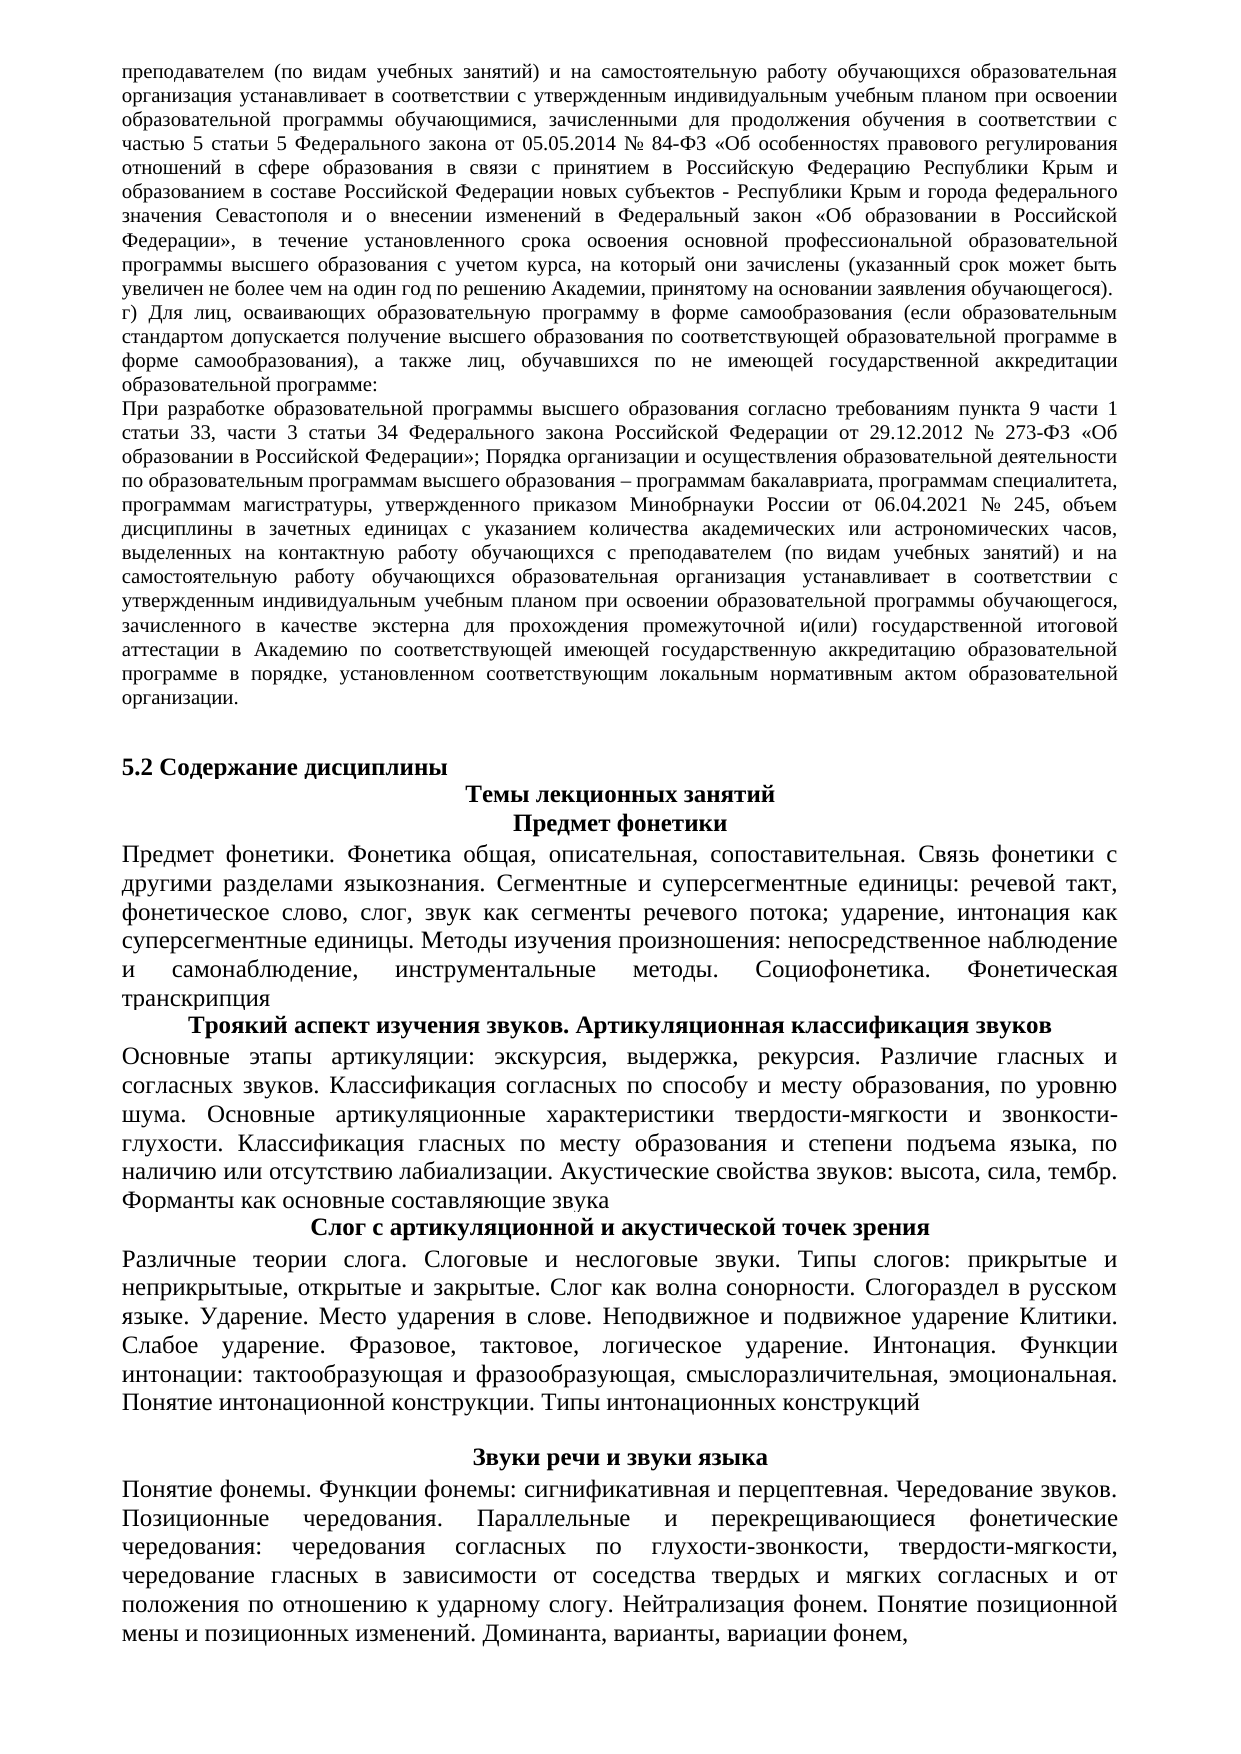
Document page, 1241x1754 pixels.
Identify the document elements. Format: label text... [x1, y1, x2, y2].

table_cell Понятие фонемы. Функции фонемы: сигнификативная и перцептевная. Чередование звуков. Позиционные чередования. Параллельные и перекрещивающиеся фонетические чередования: чередования согласных по глухости-звонкости, твердости-мягкости, чередование гласных в зависимости от соседства твердых и мягких согласных и от положения по отношению к ударному слогу. Нейтрализация фонем. Понятие позиционной мены и позиционных изменений. Доминанта, варианты, вариации фонем, [118, 1474, 1122, 1662]
table_cell Предмет фонетики [118, 808, 1122, 839]
table_cell Звуки речи и звуки языка [118, 1442, 1122, 1474]
table_cell Различные теории слога. Слоговые и неслоговые звуки. Типы слогов: прикрытые и неприкрытыые, открытые и закрытые. Слог как волна сонорности. Слогораздел в русском языке. Ударение. Место ударения в слове. Неподвижное и подвижное ударение Клитики. Слабое ударение. Фразовое, тактовое, логическое ударение. Интонация. Функции интонации: тактообразующая и фразообразующая, смыслоразличительная, эмоциональная. Понятие интонационной конструкции. Типы интонационных конструкций [118, 1244, 1122, 1442]
table_cell Слог с артикуляционной и акустической точек зрения [118, 1212, 1122, 1244]
table_cell Предмет фонетики. Фонетика общая, описательная, сопоставительная. Связь фонетики с другими разделами языкознания. Сегментные и суперсегментные единицы: речевой такт, фонетическое слово, слог, звук как сегменты речевого потока; ударение, интонация как суперсегментные единицы. Методы изучения произношения: непосредственное наблюдение и самонаблюдение, инструментальные методы. Социофонетика. Фонетическая транскрипция [118, 839, 1122, 1010]
table_cell Темы лекционных занятий [118, 779, 1122, 808]
table_cell Основные этапы артикуляции: экскурсия, выдержка, рекурсия. Различие гласных и согласных звуков. Классификация согласных по способу и месту образования, по уровню шума. Основные артикуляционные характеристики твердости-мягкости и звонкости- глухости. Классификация гласных по месту образования и степени подъема языка, по наличию или отсутствию лабиализации. Акустические свойства звуков: высота, сила, тембр. Форманты как основные составляющие звука [118, 1041, 1122, 1212]
table_header преподавателем (по видам учебных занятий) и на самостоятельную работу обучающихся образовательная организация устанавливает в соответствии с утвержденным индивидуальным учебным планом при освоении образовательной программы обучающимися, зачисленными для продолжения обучения в соответствии с частью 5 статьи 5 Федерального закона от 05.05.2014 № 84-ФЗ «Об особенностях правового регулирования отношений в сфере образования в связи с принятием в Российскую Федерацию Республики Крым и образованием в составе Российской Федерации новых субъектов - Республики Крым и города федерального значения Севастополя и о внесении изменений в Федеральный закон «Об образовании в Российской Федерации», в течение установленного срока освоения основной профессиональной образовательной программы высшего образования с учетом курса, на который они зачислены (указанный срок может быть увеличен не более чем на один год по решению Академии, принятому на основании заявления обучающегося). г) Для лиц, осваивающих образовательную программу в форме самообразования (если образовательным стандартом допускается получение высшего образования по соответствующей образовательной программе в форме самообразования), а также лиц, обучавшихся по не имеющей государственной аккредитации образовательной программе: При разработке образовательной программы высшего образования согласно требованиям пункта 9 части 1 статьи 33, части 3 статьи 34 Федерального закона Российской Федерации от 29.12.2012 № 273-ФЗ «Об образовании в Российской Федерации»; Порядка организации и осуществления образовательной деятельности по образовательным программам высшего образования – программам бакалавриата, программам специалитета, программам магистратуры, утвержденного приказом Минобрнауки России от 06.04.2021 № 245, объем дисциплины в зачетных единицах с указанием количества академических или астрономических часов, выделенных на контактную работу обучающихся с преподавателем (по видам учебных занятий) и на самостоятельную работу обучающихся образовательная организация устанавливает в соответствии с утвержденным индивидуальным учебным планом при освоении образовательной программы обучающегося, зачисленного в качестве экстерна для прохождения промежуточной и(или) государственной итоговой аттестации в Академию по соответствующей имеющей государственную аккредитацию образовательной программе в порядке, установленном соответствующим локальным нормативным актом образовательной организации. [118, 59, 1122, 718]
table_cell Троякий аспект изучения звуков. Артикуляционная классификация звуков [118, 1010, 1122, 1041]
table_cell 5.2 Содержание дисциплины [118, 718, 1122, 779]
